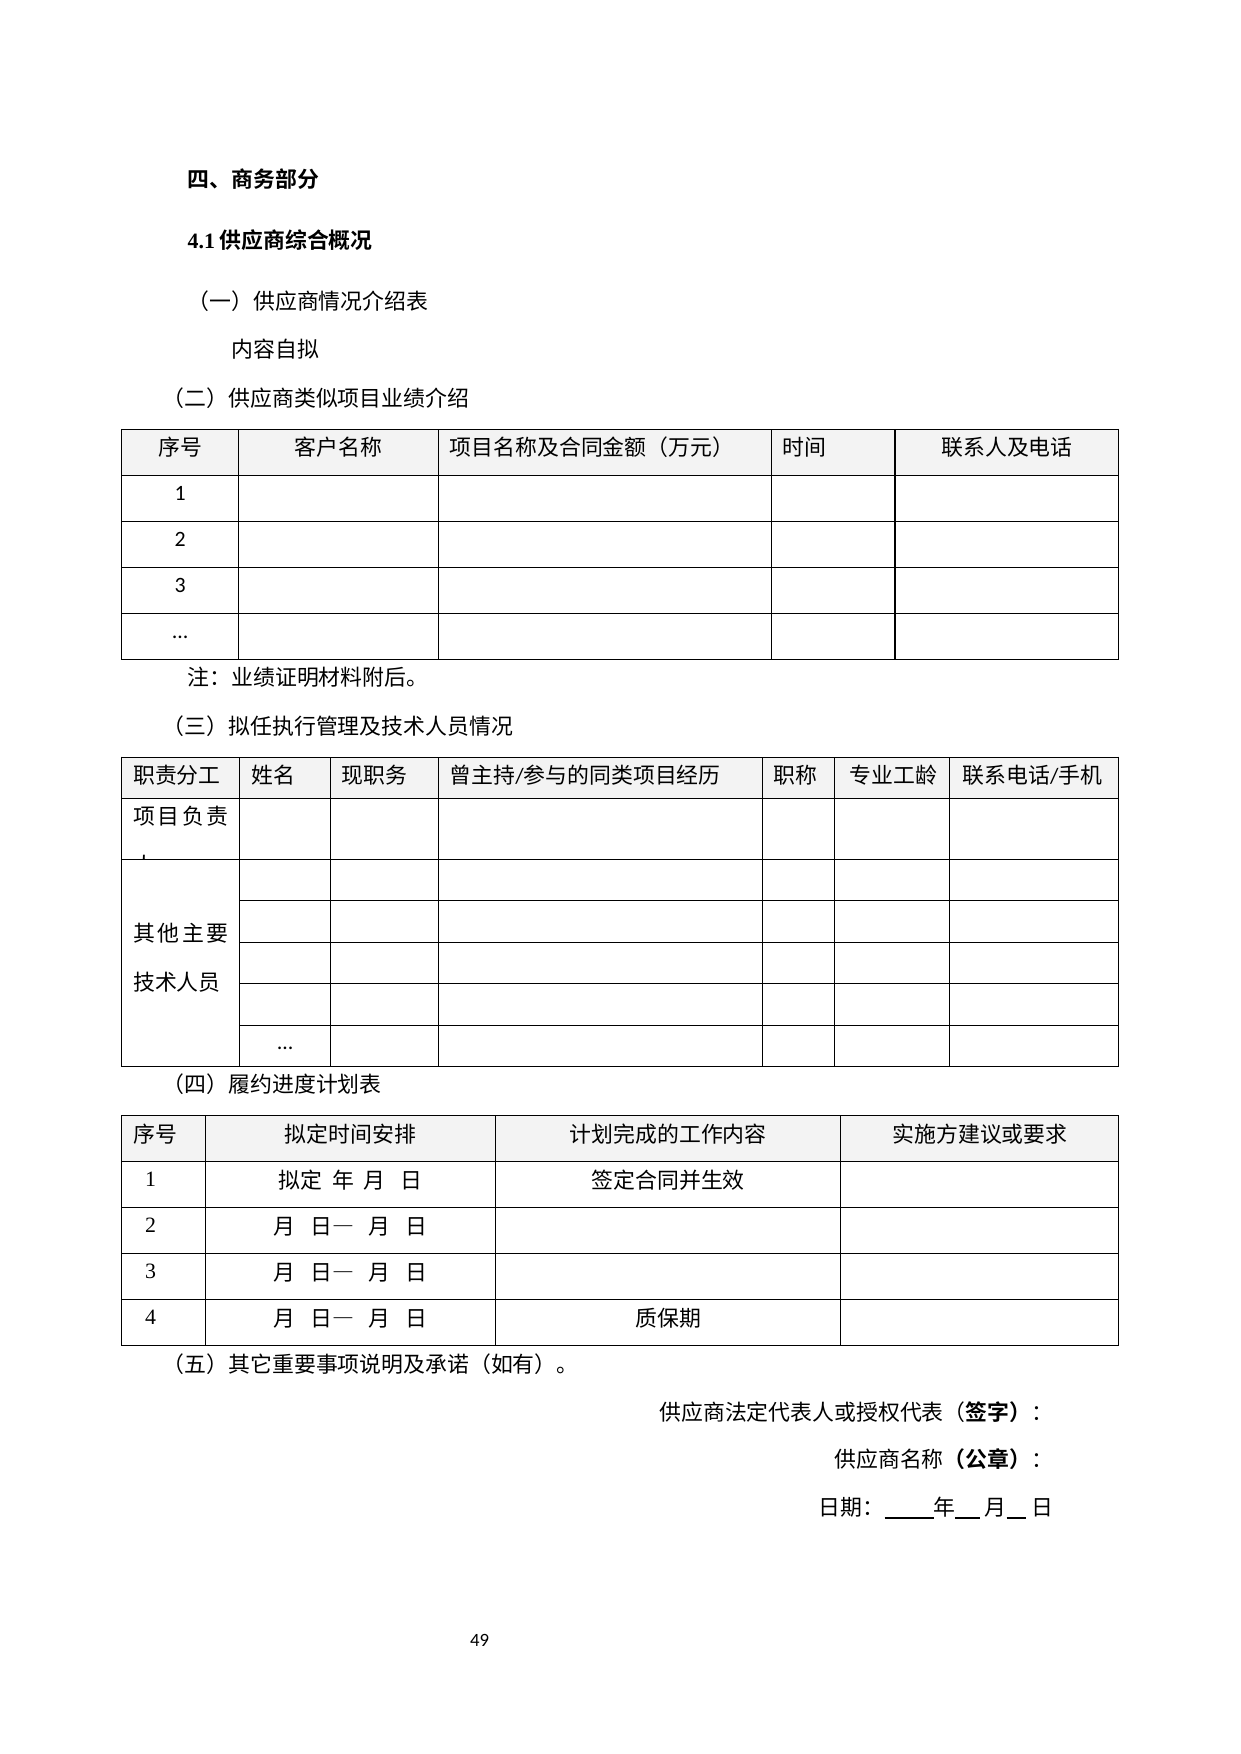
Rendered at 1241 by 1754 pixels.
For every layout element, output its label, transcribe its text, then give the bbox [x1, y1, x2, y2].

table_cell [835, 943, 949, 983]
table_cell 1 [122, 476, 238, 521]
text （三）拟任执行管理及技术人员情况 [163, 708, 1053, 741]
subtitle 四、商务部分 [187, 162, 1053, 194]
table_cell [439, 1026, 762, 1066]
table_cell [950, 1026, 1118, 1066]
table_cell [496, 1208, 840, 1253]
table_cell [439, 984, 762, 1024]
table_header 实施方建议或要求 [841, 1116, 1118, 1161]
table_cell [439, 799, 762, 859]
table_header 曾主持/参与的同类项目经历 [439, 758, 762, 798]
table_cell [950, 799, 1118, 859]
table_cell [763, 799, 834, 859]
table_cell [772, 476, 894, 521]
table_cell [763, 984, 834, 1024]
table_header 联系电话/手机 [950, 758, 1118, 798]
table_cell [835, 799, 949, 859]
table_cell 签定合同并生效 [496, 1162, 840, 1207]
table_cell [439, 943, 762, 983]
table_cell [841, 1162, 1118, 1207]
table_cell [835, 1026, 949, 1066]
table_cell [331, 1026, 438, 1066]
table_cell 3 [122, 568, 238, 613]
table_cell [239, 522, 438, 567]
table_cell … [122, 614, 238, 659]
table_cell [763, 943, 834, 983]
table_cell [331, 943, 438, 983]
table_cell [439, 614, 771, 659]
table_header 序号 [122, 430, 238, 475]
table_header 姓名 [240, 758, 330, 798]
table_cell [835, 901, 949, 942]
table_cell [331, 901, 438, 942]
table_cell [439, 568, 771, 613]
table_cell [240, 984, 330, 1024]
table_cell [896, 568, 1118, 613]
table_cell [240, 799, 330, 859]
table_cell [331, 984, 438, 1024]
table_cell [240, 901, 330, 942]
table_cell [439, 522, 771, 567]
text 供应商法定代表人或授权代表（签字）： [187, 1395, 1053, 1426]
table_cell 拟定 年 月 日 [206, 1162, 495, 1207]
table_cell [841, 1208, 1118, 1253]
table_cell [950, 984, 1118, 1024]
table_cell 项目负责人 [122, 799, 239, 859]
table_cell … [240, 1026, 330, 1066]
table_cell [841, 1254, 1118, 1299]
table_cell [496, 1254, 840, 1299]
text 日期： 年 月 日 [187, 1490, 1053, 1522]
table_cell [439, 476, 771, 521]
table_cell [772, 614, 894, 659]
table_header 联系人及电话 [896, 430, 1118, 475]
table_cell [950, 943, 1118, 983]
table_cell [439, 901, 762, 942]
table_cell [835, 860, 949, 900]
table_cell 月 日— 月 日 [206, 1300, 495, 1345]
table_cell 其他主要技术人员 [122, 860, 239, 1066]
table_cell [772, 522, 894, 567]
text （二）供应商类似项目业绩介绍 [163, 380, 1053, 413]
table_cell [240, 860, 330, 900]
table_header 项目名称及合同金额（万元） [439, 430, 771, 475]
table_cell 质保期 [496, 1300, 840, 1345]
table_cell [763, 901, 834, 942]
subtitle 4.1供应商综合概况 [187, 223, 1053, 255]
table_cell [835, 984, 949, 1024]
table_cell [763, 1026, 834, 1066]
table_cell [122, 1208, 205, 1253]
table_cell [331, 799, 438, 859]
table_header 职责分工 [122, 758, 239, 798]
text 注：业绩证明材料附后。 [187, 660, 1053, 692]
table_cell [122, 1254, 205, 1299]
table_cell [239, 614, 438, 659]
text 供应商名称（公章）： [187, 1442, 1053, 1474]
table_cell [896, 522, 1118, 567]
table_cell [439, 860, 762, 900]
table_cell [950, 860, 1118, 900]
text （五）其它重要事项说明及承诺（如有）。 [163, 1346, 1053, 1379]
table_cell [122, 1162, 205, 1207]
text （一）供应商情况介绍表 [187, 284, 1053, 316]
text 内容自拟 [187, 332, 1053, 364]
table_cell [239, 568, 438, 613]
table_header 职称 [763, 758, 834, 798]
table_cell 月 日— 月 日 [206, 1254, 495, 1299]
table_cell 月 日— 月 日 [206, 1208, 495, 1253]
table_cell 2 [122, 522, 238, 567]
table_cell [122, 1300, 205, 1345]
table_cell [896, 614, 1118, 659]
table_cell [331, 860, 438, 900]
text （四）履约进度计划表 [163, 1067, 1053, 1099]
table_header 客户名称 [239, 430, 438, 475]
table_header 计划完成的工作内容 [496, 1116, 840, 1161]
table_cell [772, 568, 894, 613]
table_cell [763, 860, 834, 900]
table_cell [950, 901, 1118, 942]
table_cell [240, 943, 330, 983]
table_header 拟定时间安排 [206, 1116, 495, 1161]
table_header 序号 [122, 1116, 205, 1161]
table_header 专业工龄 [835, 758, 949, 798]
table_cell [841, 1300, 1118, 1345]
table_cell [239, 476, 438, 521]
table_header 时间 [772, 430, 894, 475]
table_header 现职务 [331, 758, 438, 798]
table_cell [896, 476, 1118, 521]
